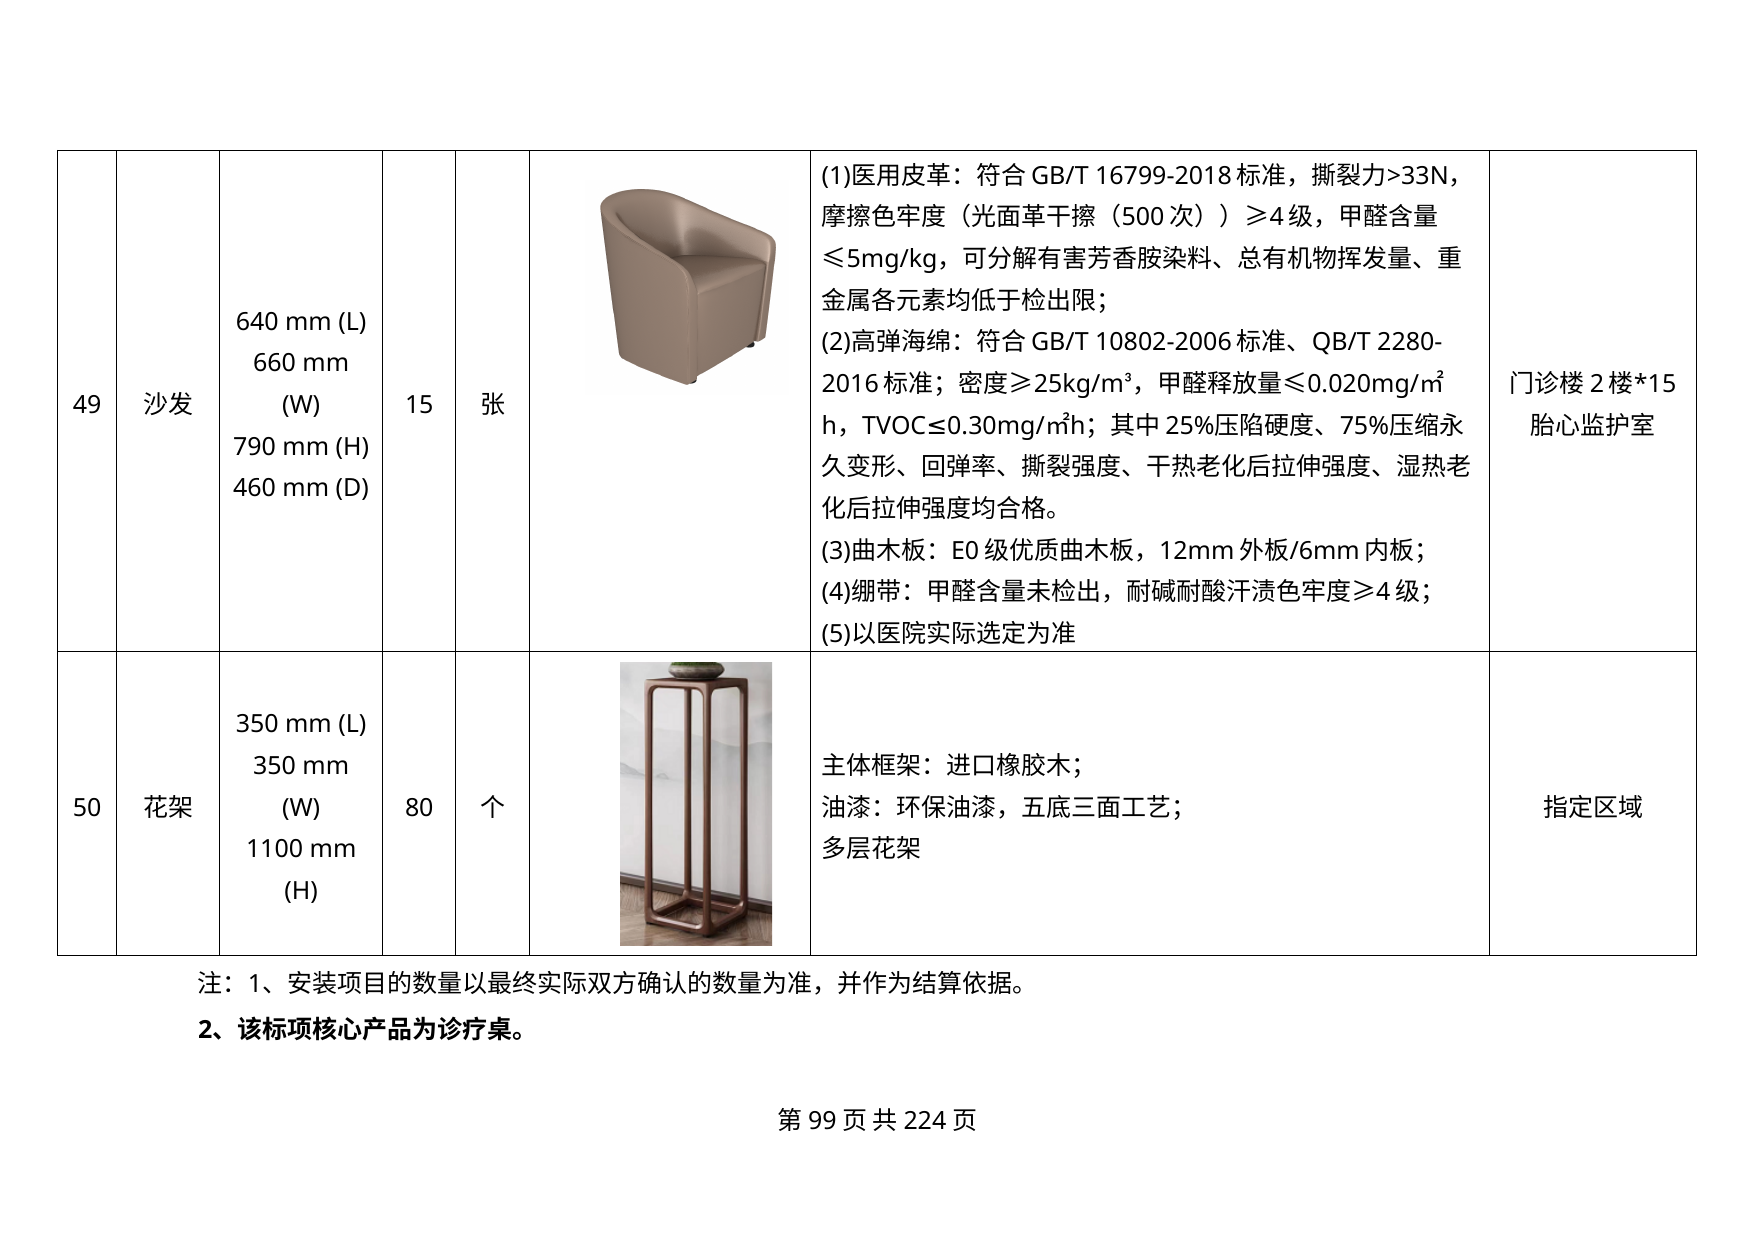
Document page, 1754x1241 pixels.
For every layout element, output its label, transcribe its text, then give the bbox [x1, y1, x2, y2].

table_cell [530, 151, 810, 651]
table_cell 640 mm (L) 660 mm (W) 790 mm (H) 460 mm (D) [220, 151, 382, 651]
table_cell 个 [456, 652, 529, 955]
table_cell 50 [58, 652, 116, 955]
table_cell 沙发 [117, 151, 219, 651]
table_cell 80 [383, 652, 455, 955]
table_cell 花架 [117, 652, 219, 955]
table_cell [530, 652, 810, 955]
picture [584, 180, 789, 395]
table_cell (1)医用皮革：符合GB/T 16799-2018标准，撕裂力>33N，摩擦色牢度（光面革干擦（500次））≥4级，甲醛含量≤5mg/kg，可分解有害芳香胺染料、总有机物挥发量、重金属各元素均低于检出限； (2)高弹海绵：符合GB/T 10802-2006标准、QB/T 2280-2016标准；密度≥25kg/m³，甲醛释放量≤0.020mg/㎡h，TVOC≤0.30mg/㎡h；其中25%压陷硬度、75%压缩永久变形、回弹率、撕裂强度、干热老化后拉伸强度、湿热老化后拉伸强度均合格。 (3)曲木板：E0级优质曲木板，12mm外板/6mm内板； (4)绷带：甲醛含量未检出，耐碱耐酸汗渍色牢度≥4级； (5)以医院实际选定为准 [811, 151, 1489, 651]
picture [620, 662, 773, 946]
table_cell 主体框架：进口橡胶木； 油漆：环保油漆，五底三面工艺； 多层花架 [811, 652, 1489, 955]
text 2、该标项核心产品为诊疗桌。 [148, 1002, 1606, 1048]
table_cell 15 [383, 151, 455, 651]
text 注：1、安装项目的数量以最终实际双方确认的数量为准，并作为结算依据。 [148, 956, 1606, 1002]
table_cell 门诊楼2楼*15胎心监护室 [1490, 151, 1696, 651]
table_cell 49 [58, 151, 116, 651]
table_cell 指定区域 [1490, 652, 1696, 955]
table_cell 350 mm (L) 350 mm (W) 1100 mm (H) [220, 652, 382, 955]
table_cell 张 [456, 151, 529, 651]
